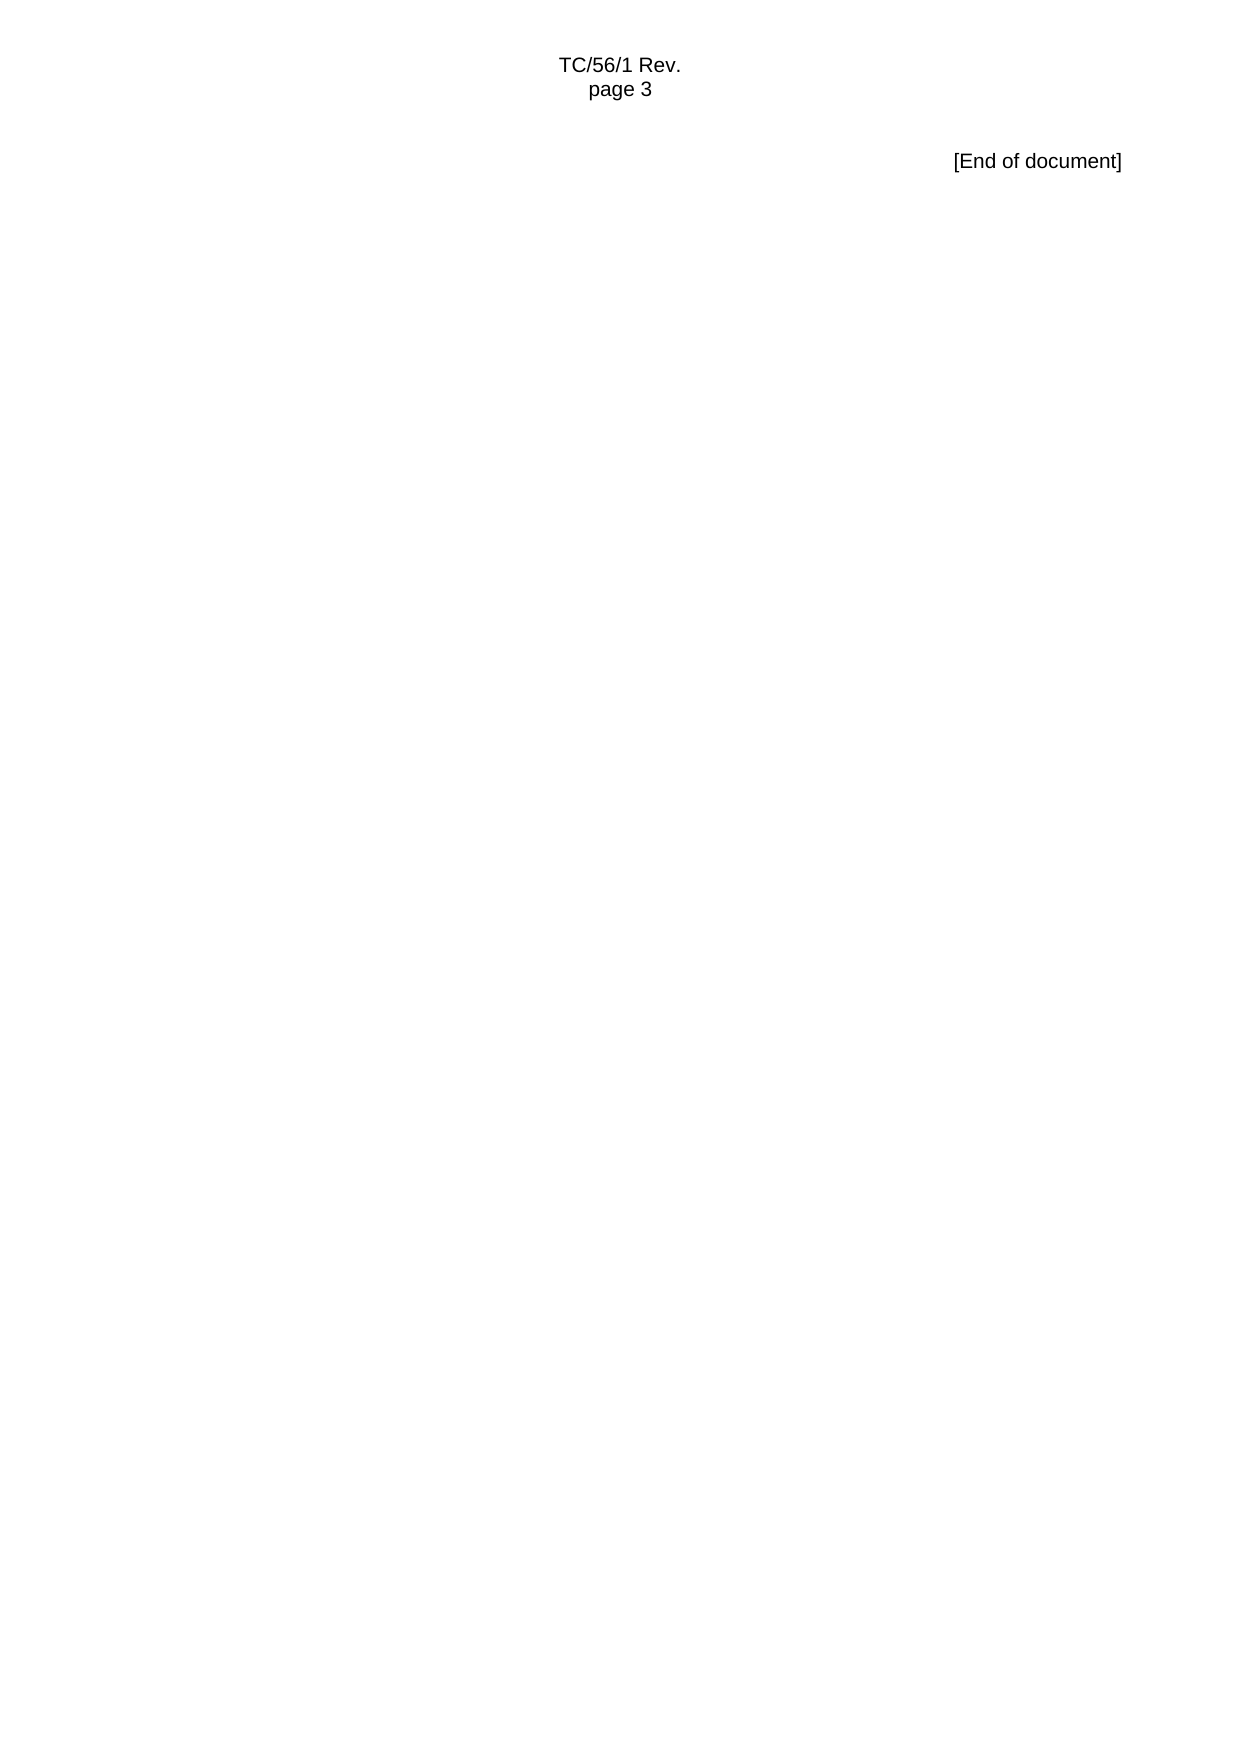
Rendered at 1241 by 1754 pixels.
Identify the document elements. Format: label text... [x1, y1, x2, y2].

text [End of document] [118, 149, 1122, 173]
